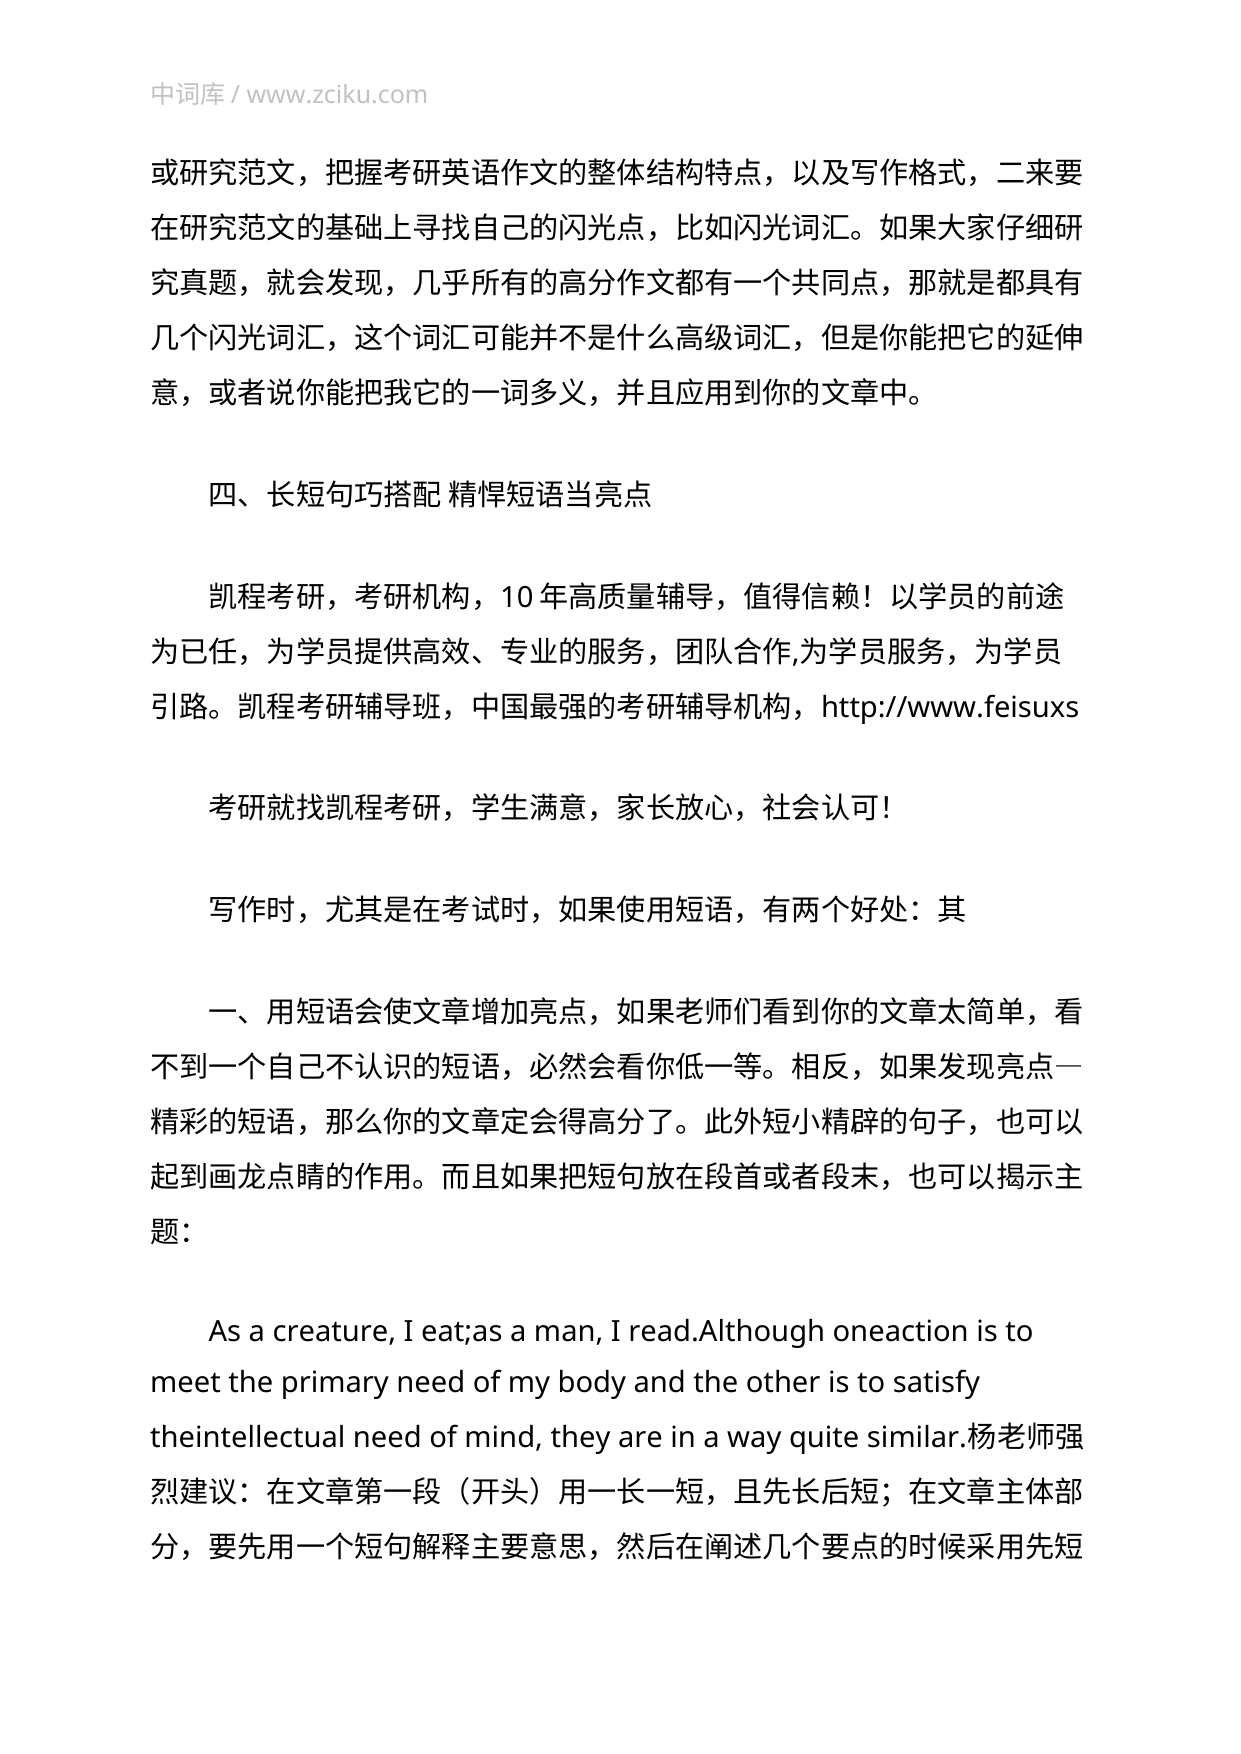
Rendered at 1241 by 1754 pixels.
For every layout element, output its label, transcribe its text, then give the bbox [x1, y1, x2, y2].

text 写作时，尤其是在考试时，如果使用短语，有两个好处：其 [150, 887, 1090, 929]
text 凯程考研，考研机构，10年高质量辅导，值得信赖！以学员的前途为已任，为学员提供高效、专业的服务，团队合作,为学员服务，为学员引路。凯程考研辅导班，中国最强的考研辅导机构，http://www.feisuxs [150, 573, 1090, 726]
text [150, 150, 1090, 412]
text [150, 1310, 1090, 1566]
text 一、用短语会使文章增加亮点，如果老师们看到你的文章太简单，看不到一个自己不认识的短语，必然会看你低一等。相反，如果发现亮点—精彩的短语，那么你的文章定会得高分了。此外短小精辟的句子，也可以起到画龙点睛的作用。而且如果把短句放在段首或者段末，也可以揭示主题： [150, 989, 1090, 1251]
text 考研就找凯程考研，学生满意，家长放心，社会认可！ [150, 785, 1090, 827]
text 四、长短句巧搭配 精悍短语当亮点 [150, 471, 1090, 514]
